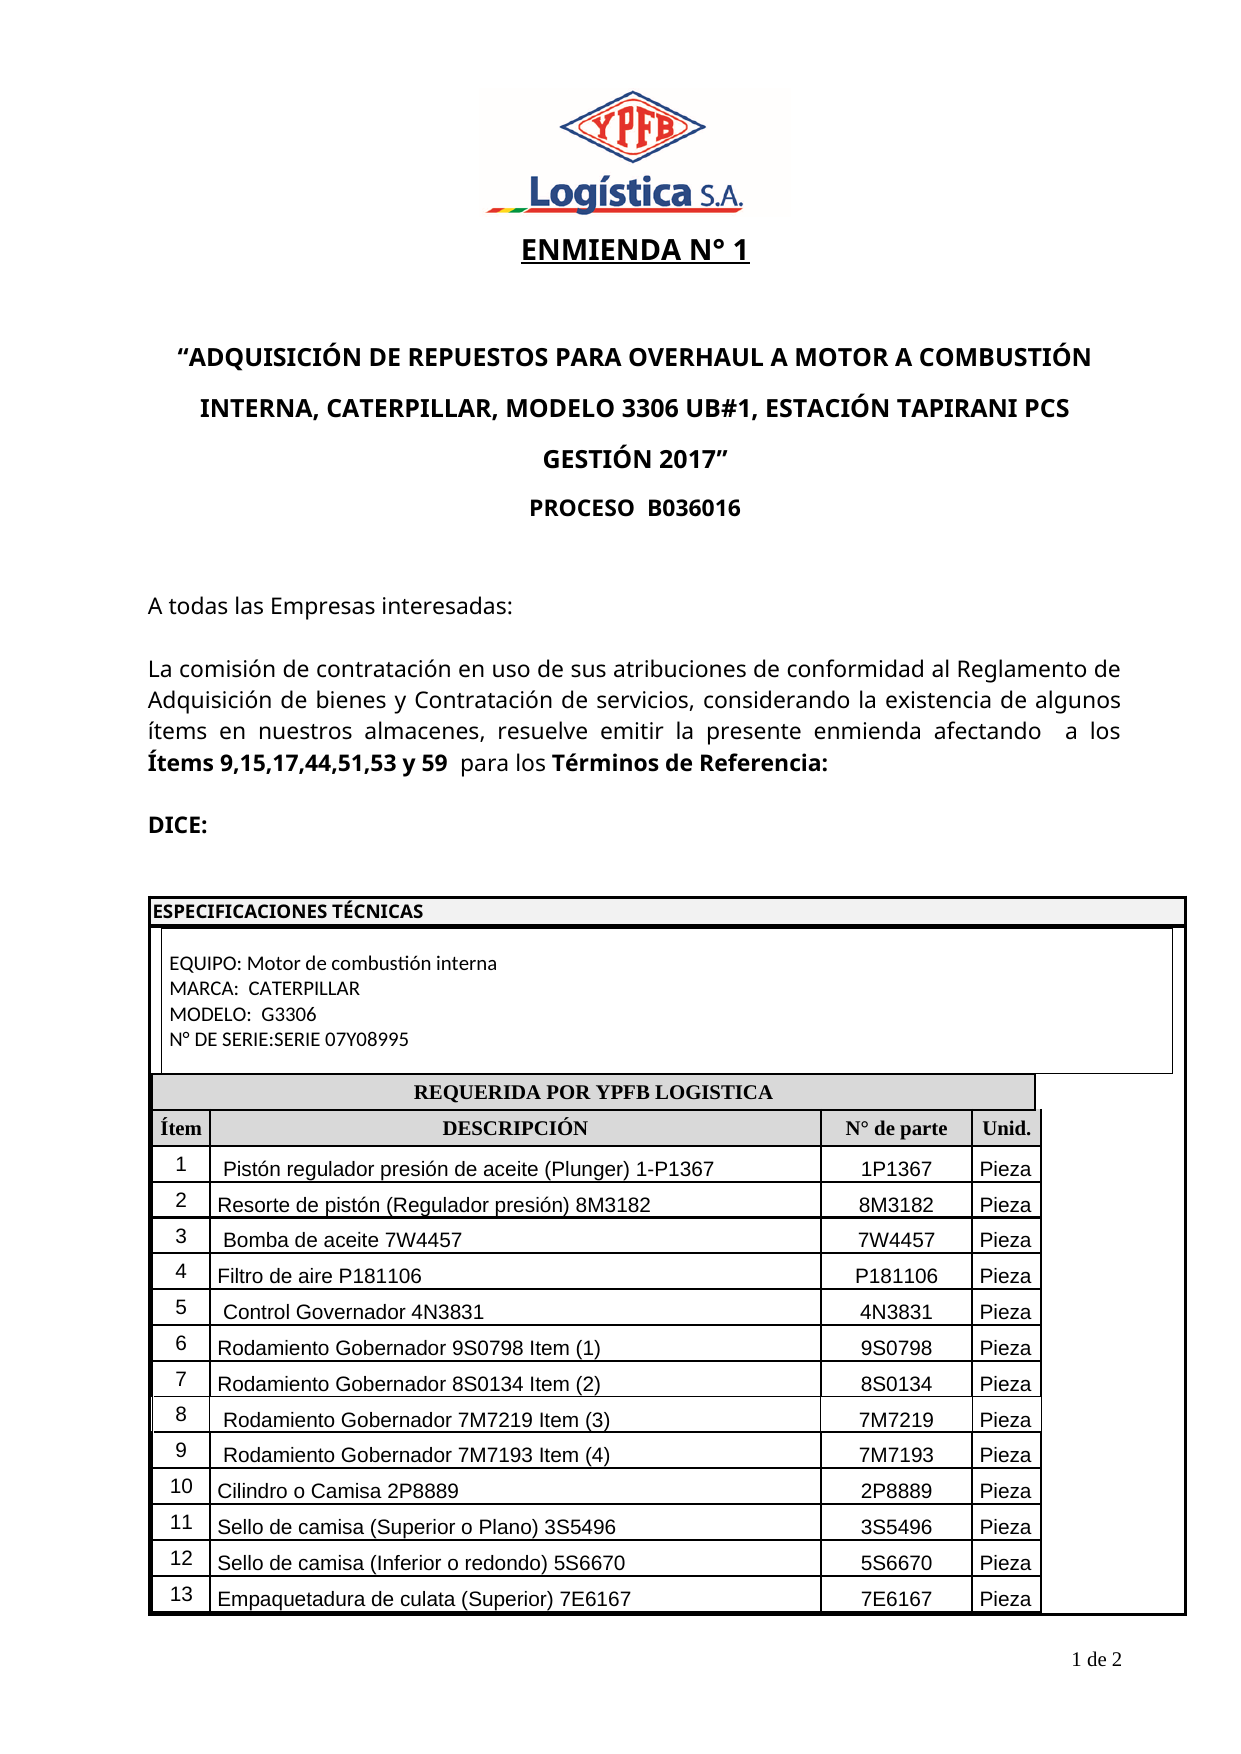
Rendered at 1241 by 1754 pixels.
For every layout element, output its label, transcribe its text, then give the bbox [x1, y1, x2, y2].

table_cell [973, 1219, 1040, 1252]
table_cell [973, 1577, 1040, 1611]
table_cell [153, 1362, 209, 1396]
text PROCESO B036016 [148, 492, 1122, 524]
table_cell [153, 1469, 209, 1503]
table_cell [973, 1397, 1041, 1431]
table_cell [153, 1219, 209, 1252]
table_cell [153, 1326, 209, 1360]
table_cell [153, 1254, 209, 1288]
table_cell [821, 1397, 972, 1431]
table_cell [153, 1432, 209, 1467]
table_cell [162, 929, 1172, 1073]
text “ADQUISICIÓN DE REPUESTOS PARA OVERHAUL A MOTOR A COMBUSTIÓN INTERNA, CATERPILLAR, MODELO 3306 UB#1, ESTACIÓN TAPIRANI PCS GESTIÓN 2017” [148, 339, 1122, 475]
table_cell [973, 1254, 1040, 1288]
table_cell [151, 928, 161, 1073]
table_cell [211, 1505, 820, 1539]
table_cell [973, 1290, 1040, 1324]
table_cell [153, 1577, 209, 1611]
table_cell [211, 1254, 820, 1288]
table_cell [822, 1326, 971, 1360]
table_cell [822, 1433, 971, 1467]
table_cell [211, 1147, 820, 1181]
table_cell [210, 1397, 820, 1431]
table_cell [153, 1397, 209, 1431]
table_cell [973, 1505, 1040, 1539]
table_cell [973, 1147, 1040, 1181]
table_cell [822, 1183, 971, 1216]
table_cell [822, 1469, 971, 1503]
table_cell [211, 1577, 820, 1611]
table_cell [822, 1147, 971, 1181]
table_cell [153, 1290, 209, 1324]
table_cell [211, 1183, 820, 1216]
text A todas las Empresas interesadas: [148, 590, 1122, 622]
table_cell [211, 1469, 820, 1503]
table_cell [153, 1541, 209, 1575]
table_cell [211, 1290, 820, 1324]
table_cell [211, 1541, 820, 1575]
text La comisión de contratación en uso de sus atribuciones de conformidad al Reglamento de Adquisición de bienes y Contratación de servicios, considerando la existencia de algunos ítems en nuestros almacenes, resuelve emitir la presente enmienda afectando a los Ítems 9,15,17,44,51,53 y 59 para los Términos de Referencia: [148, 653, 1122, 778]
table_cell [822, 1541, 971, 1575]
table_header ESPECIFICACIONES TÉCNICAS [151, 899, 1184, 924]
picture [478, 88, 792, 217]
table_cell [973, 1326, 1040, 1360]
table_cell [822, 1362, 971, 1396]
table_cell [211, 1433, 820, 1467]
table_cell [822, 1505, 971, 1539]
text ENMIENDA N° 1 [148, 229, 1122, 268]
table_cell [822, 1290, 971, 1324]
table_cell [822, 1219, 971, 1252]
table_cell [211, 1362, 820, 1396]
table_cell [973, 1183, 1040, 1216]
table_cell [153, 1147, 209, 1181]
table_cell [973, 1362, 1040, 1396]
table_cell [211, 1219, 820, 1252]
table_cell [973, 1433, 1040, 1467]
table_cell [973, 1469, 1040, 1503]
table_cell [973, 1541, 1040, 1575]
table_cell [153, 1183, 209, 1216]
table_cell [211, 1326, 820, 1360]
table_cell [822, 1577, 971, 1611]
table_cell [822, 1254, 971, 1288]
table_cell [1036, 928, 1184, 1613]
table_cell [153, 1505, 209, 1539]
text DICE: [148, 809, 1122, 840]
